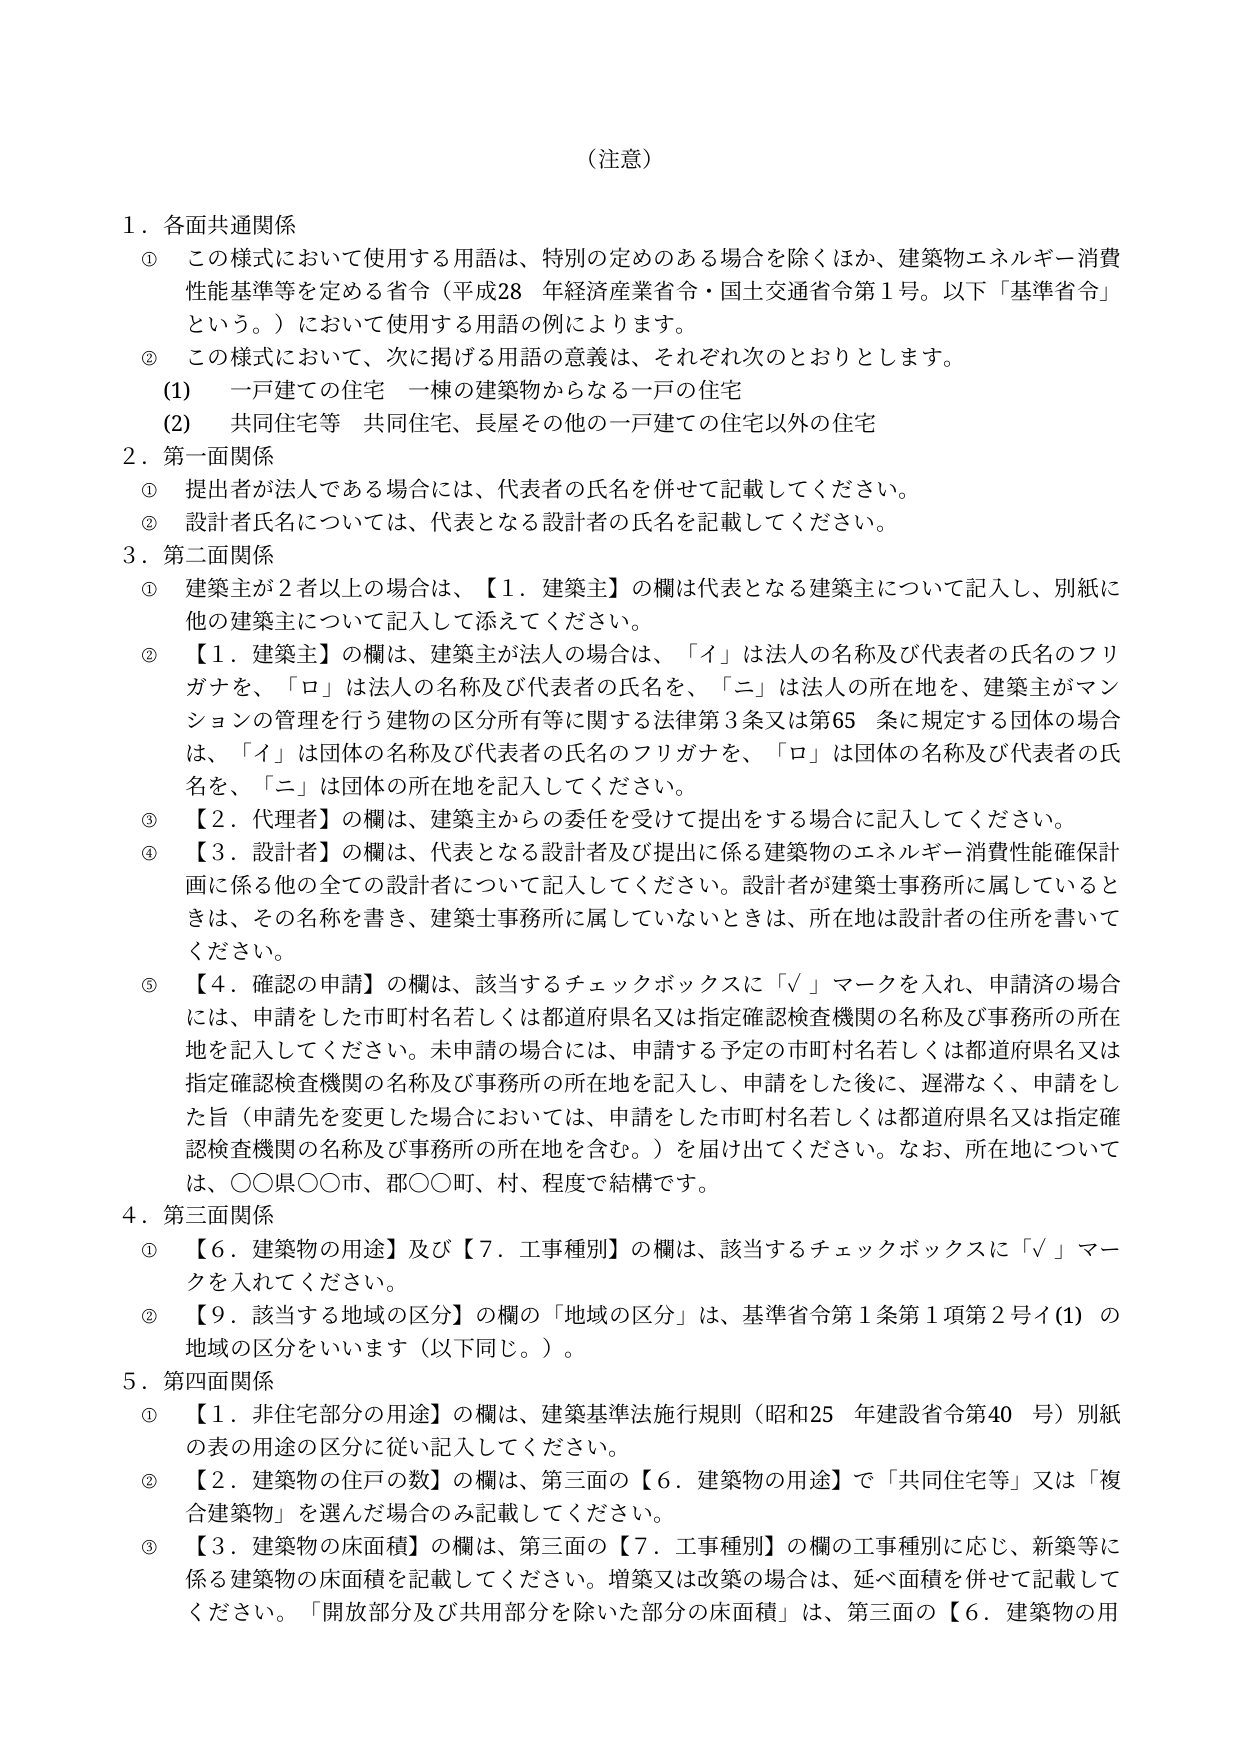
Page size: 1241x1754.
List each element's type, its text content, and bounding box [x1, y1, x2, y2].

text ① この様式において使用する用語は、特別の定めのある場合を除くほか、建築物エネルギー消費性能基準等を定める省令（平成28年経済産業省令・国土交通省令第１号。以下「基準省令」という。）において使用する用語の例によります。 [141, 240, 1122, 339]
text (1) 一戸建ての住宅 一棟の建築物からなる一戸の住宅 [141, 372, 1122, 406]
text ① 建築主が２者以上の場合は、【１．建築主】の欄は代表となる建築主について記入し、別紙に他の建築主について記入して添えてください。 [141, 571, 1122, 637]
text ① 【１．非住宅部分の用途】の欄は、建築基準法施行規則（昭和25年建設省令第40号）別紙の表の用途の区分に従い記入してください。 [141, 1396, 1122, 1462]
text (2) 共同住宅等 共同住宅、長屋その他の一戸建ての住宅以外の住宅 [163, 406, 1122, 438]
text ② 【９．該当する地域の区分】の欄の「地域の区分」は、基準省令第１条第１項第２号イ(1)の地域の区分をいいます（以下同じ。）。 [141, 1297, 1122, 1363]
text ５．第四面関係 [118, 1363, 1122, 1396]
text ① 提出者が法人である場合には、代表者の氏名を併せて記載してください。 [141, 472, 1122, 504]
text ② 【２．建築物の住戸の数】の欄は、第三面の【６．建築物の用途】で「共同住宅等」又は「複合建築物」を選んだ場合のみ記載してください。 [141, 1462, 1122, 1528]
text ② 設計者氏名については、代表となる設計者の氏名を記載してください。 [141, 504, 1122, 538]
text ③ 【２．代理者】の欄は、建築主からの委任を受けて提出をする場合に記入してください。 [141, 802, 1122, 835]
text ４．第三面関係 [118, 1198, 1122, 1231]
text ２．第一面関係 [118, 438, 1122, 472]
text ３．第二面関係 [118, 538, 1122, 571]
text ④ 【３．設計者】の欄は、代表となる設計者及び提出に係る建築物のエネルギー消費性能確保計画に係る他の全ての設計者について記入してください。設計者が建築士事務所に属しているときは、その名称を書き、建築士事務所に属していないときは、所在地は設計者の住所を書いてください。 [141, 835, 1122, 967]
text ① 【６．建築物の用途】及び【７．工事種別】の欄は、該当するチェックボックスに「✓」マークを入れてください。 [141, 1231, 1122, 1297]
text ② 【１．建築主】の欄は、建築主が法人の場合は、「イ」は法人の名称及び代表者の氏名のフリガナを、「ロ」は法人の名称及び代表者の氏名を、「ニ」は法人の所在地を、建築主がマンションの管理を行う建物の区分所有等に関する法律第３条又は第65条に規定する団体の場合は、「イ」は団体の名称及び代表者の氏名のフリガナを、「ロ」は団体の名称及び代表者の氏名を、「ニ」は団体の所在地を記入してください。 [141, 637, 1122, 802]
text （注意） [118, 141, 1122, 174]
text ② この様式において、次に掲げる用語の意義は、それぞれ次のとおりとします。 [118, 339, 1122, 372]
text ⑤ 【４．確認の申請】の欄は、該当するチェックボックスに「✓」マークを入れ、申請済の場合には、申請をした市町村名若しくは都道府県名又は指定確認検査機関の名称及び事務所の所在地を記入してください。未申請の場合には、申請する予定の市町村名若しくは都道府県名又は指定確認検査機関の名称及び事務所の所在地を記入し、申請をした後に、遅滞なく、申請をした旨（申請先を変更した場合においては、申請をした市町村名若しくは都道府県名又は指定確認検査機関の名称及び事務所の所在地を含む。）を届け出てください。なお、所在地については、〇〇県〇〇市、郡〇〇町、村、程度で結構です。 [141, 967, 1122, 1198]
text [141, 1528, 1122, 1627]
text １．各面共通関係 [118, 207, 1122, 240]
